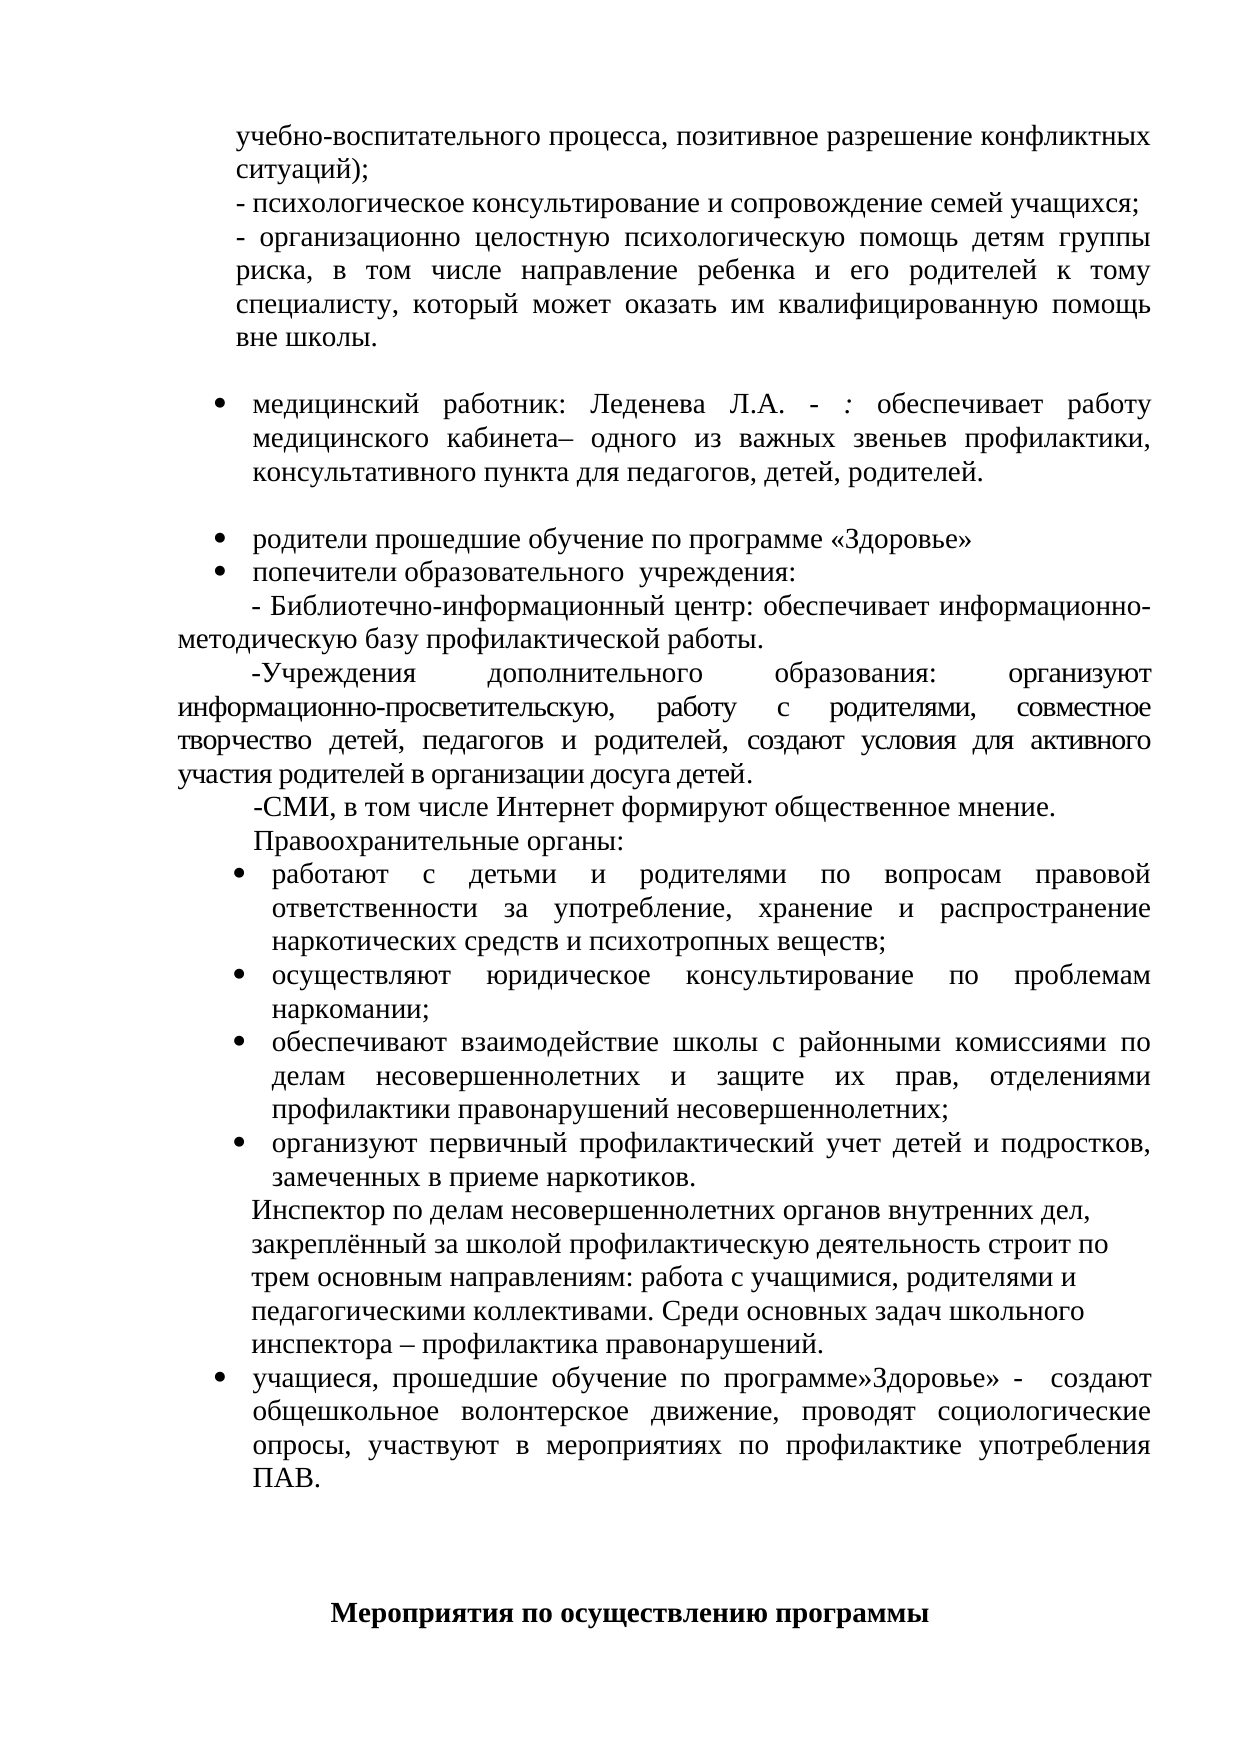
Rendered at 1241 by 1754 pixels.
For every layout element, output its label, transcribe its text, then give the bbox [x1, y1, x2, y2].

text -Учреждения дополнительного образования: организуют информационно-просветительскую, работу с родителями, совместное творчество детей, педагогов и родителей, создают условия для активного участия родителей в организации досуга детей. [177, 655, 1152, 789]
list родители прошедшие обучение по программе «Здоровье» [215, 521, 1152, 554]
text - Библиотечно-информационный центр: обеспечивает информационно-методическую базу профилактической работы. [177, 588, 1152, 655]
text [236, 118, 1152, 185]
text трем основным направлениям: работа с учащимися, родителями и [177, 1259, 1152, 1293]
list учащиеся, прошедшие обучение по программе»Здоровье» - создают общешкольное волонтерское движение, проводят социологические опросы, участвуют в мероприятиях по профилактике употребления ПАВ. [215, 1360, 1152, 1494]
text инспектора – профилактика правонарушений. [177, 1326, 1152, 1360]
list медицинский работник: Леденева Л.А. - : обеспечивает работу медицинского кабинета– одного из важных звеньев профилактики, консультативного пункта для педагогов, детей, родителей. [215, 386, 1152, 487]
text -СМИ, в том числе Интернет формируют общественное мнение. [179, 789, 1152, 823]
list осуществляют юридическое консультирование по проблемам наркомании; [234, 957, 1152, 1024]
text закреплённый за школой профилактическую деятельность строит по [177, 1226, 1152, 1259]
text Инспектор по делам несовершеннолетних органов внутренних дел, [177, 1192, 1152, 1226]
list организуют первичный профилактический учет детей и подростков, замеченных в приеме наркотиков. [234, 1125, 1152, 1192]
text Правоохранительные органы: [179, 823, 1152, 856]
text - организационно целостную психологическую помощь детям группы риска, в том числе направление ребенка и его родителей к тому специалисту, который может оказать им квалифицированную помощь вне школы. [236, 219, 1152, 353]
text - психологическое консультирование и сопровождение семей учащихся; [236, 185, 1152, 219]
text Мероприятия по осуществлению программы [177, 1595, 1152, 1628]
list работают с детьми и родителями по вопросам правовой ответственности за употребление, хранение и распространение наркотических средств и психотропных веществ; [234, 856, 1152, 957]
text педагогическими коллективами. Среди основных задач школьного [177, 1293, 1152, 1326]
list попечители образовательного учреждения: [215, 554, 1152, 588]
list обеспечивают взаимодействие школы с районными комиссиями по делам несовершеннолетних и защите их прав, отделениями профилактики правонарушений несовершеннолетних; [234, 1024, 1152, 1125]
